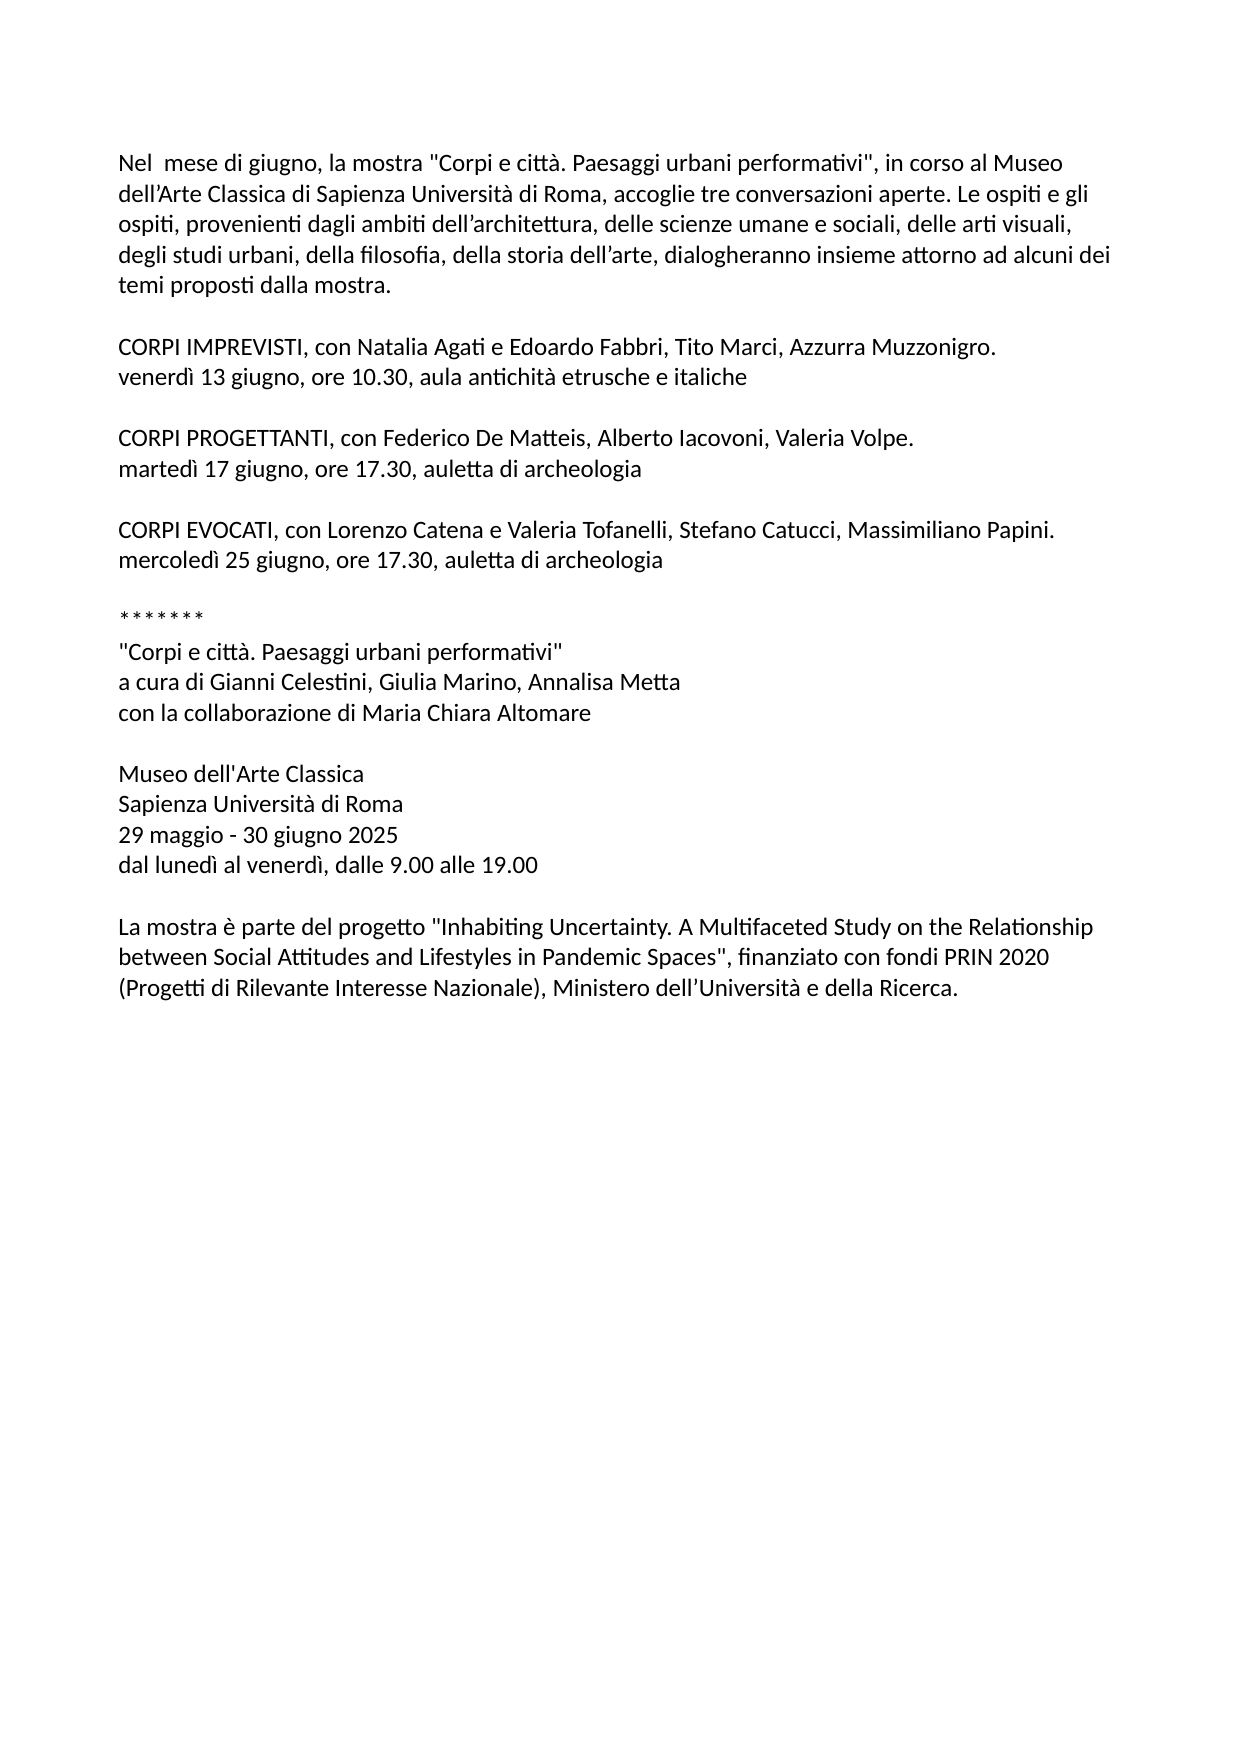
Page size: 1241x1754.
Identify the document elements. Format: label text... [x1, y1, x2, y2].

text La mostra è parte del progetto "Inhabiting Uncertainty. A Multifaceted Study on the Relationship between Social Attitudes and Lifestyles in Pandemic Spaces", finanziato con fondi PRIN 2020 (Progetti di Rilevante Interesse Nazionale), Ministero dell’Università e della Ricerca. [118, 911, 1122, 1002]
text CORPI PROGETTANTI, con Federico De Matteis, Alberto Iacovoni, Valeria Volpe. [118, 422, 1122, 453]
text dal lunedì al venerdì, dalle 9.00 alle 19.00 [118, 849, 1122, 880]
text "Corpi e città. Paesaggi urbani performativi" [118, 636, 1122, 666]
text Museo dell'Arte Classica [118, 758, 1122, 788]
text Nel mese di giugno, la mostra "Corpi e città. Paesaggi urbani performativi", in corso al Museo dell’Arte Classica di Sapienza Università di Roma, accoglie tre conversazioni aperte. Le ospiti e gli ospiti, provenienti dagli ambiti dell’architettura, delle scienze umane e sociali, delle arti visuali, degli studi urbani, della filosofia, della storia dell’arte, dialogheranno insieme attorno ad alcuni dei temi proposti dalla mostra. [118, 148, 1122, 300]
text CORPI IMPREVISTI, con Natalia Agati e Edoardo Fabbri, Tito Marci, Azzurra Muzzonigro. [118, 331, 1122, 361]
text 29 maggio - 30 giugno 2025 [118, 819, 1122, 849]
text mercoledì 25 giugno, ore 17.30, auletta di archeologia [118, 544, 1122, 575]
text Sapienza Università di Roma [118, 788, 1122, 819]
text martedì 17 giugno, ore 17.30, auletta di archeologia [118, 453, 1122, 483]
text a cura di Gianni Celestini, Giulia Marino, Annalisa Metta [118, 666, 1122, 697]
text CORPI EVOCATI, con Lorenzo Catena e Valeria Tofanelli, Stefano Catucci, Massimiliano Papini. [118, 514, 1122, 544]
text venerdì 13 giugno, ore 10.30, aula antichità etrusche e italiche [118, 361, 1122, 392]
text ******* [118, 605, 1122, 636]
text con la collaborazione di Maria Chiara Altomare [118, 697, 1122, 727]
